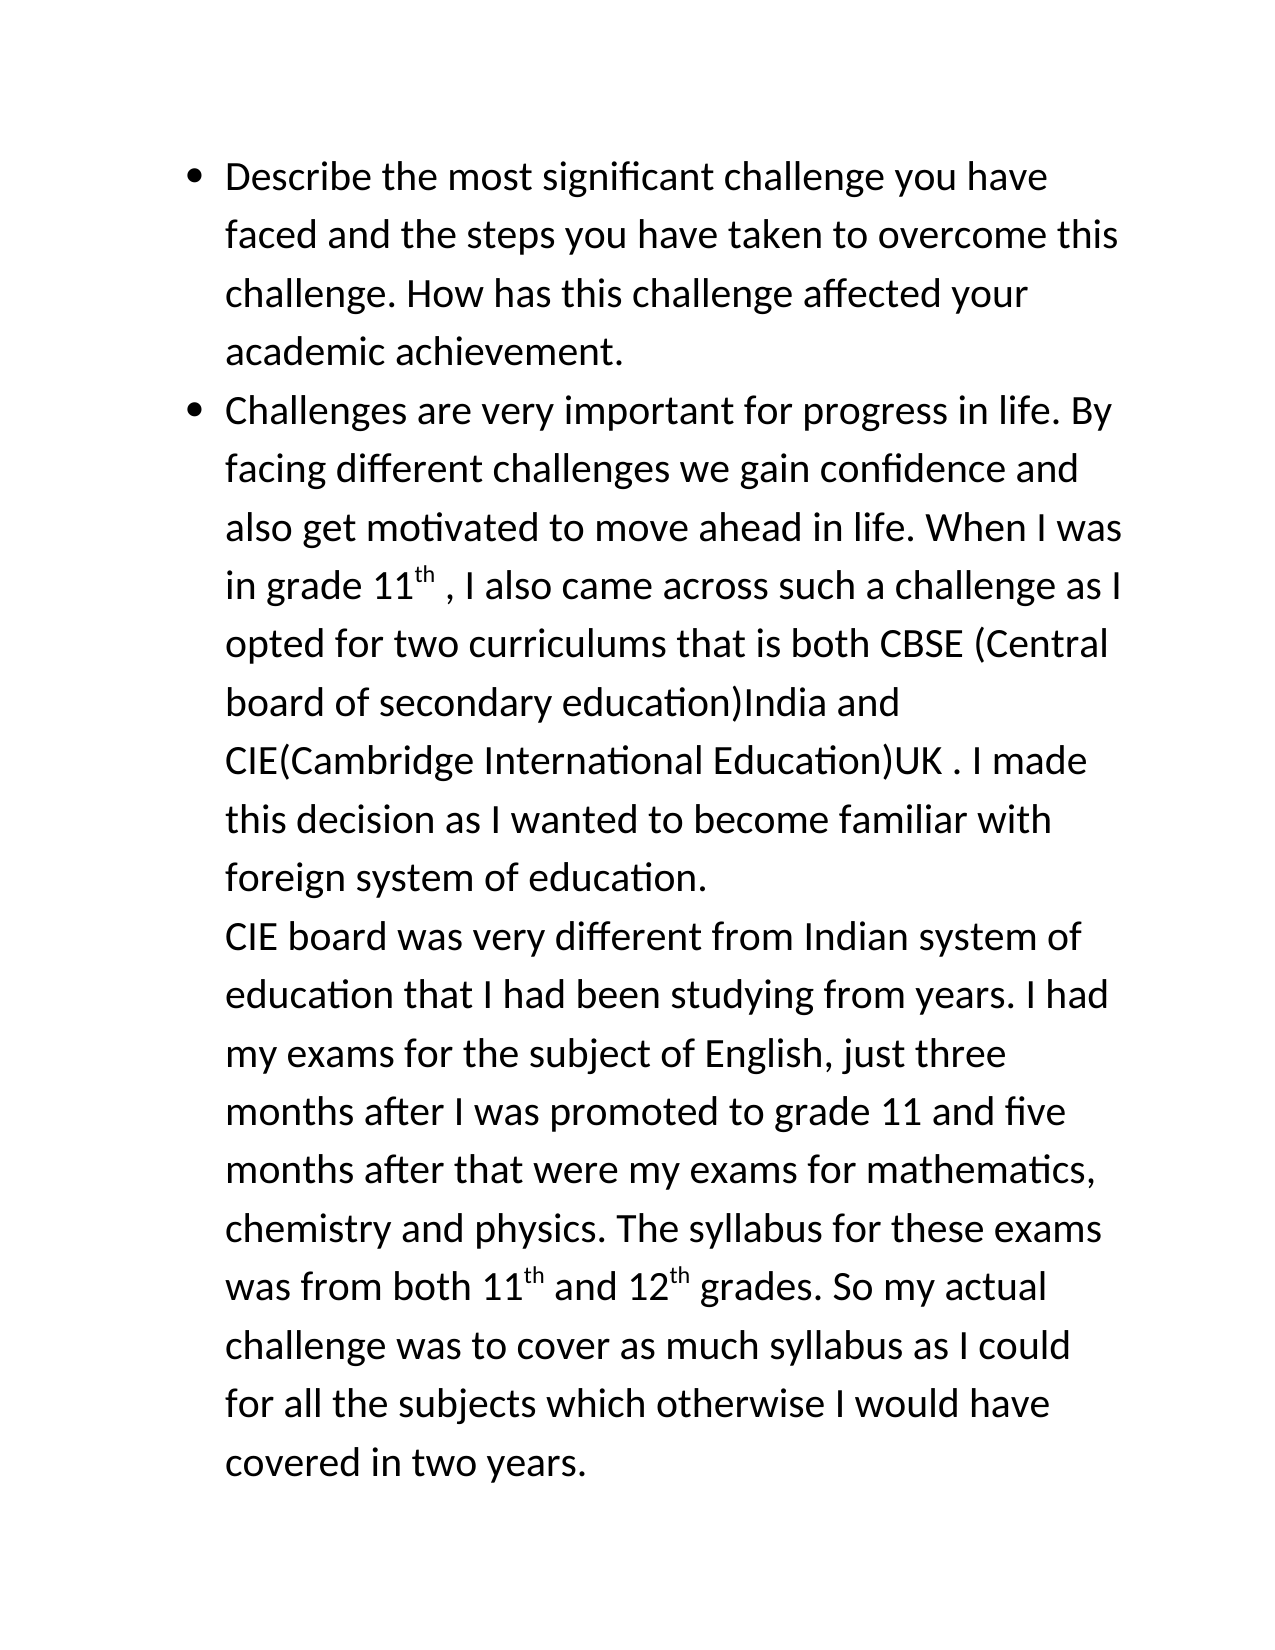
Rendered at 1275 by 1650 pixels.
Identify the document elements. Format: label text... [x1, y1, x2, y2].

list Challenges are very important for progress in life. By facing different challenges we gain confidence and also get motivated to move ahead in life. When I was in grade 11th , I also came across such a challenge as I opted for two curriculums that is both CBSE (Central board of secondary education)India and CIE(Cambridge International Education)UK . I made this decision as I wanted to become familiar with foreign system of education. [187, 384, 1125, 902]
list CIE board was very different from Indian system of education that I had been studying from years. I had my exams for the subject of English, just three months after I was promoted to grade 11 and five months after that were my exams for mathematics, chemistry and physics. The syllabus for these exams was from both 11th and 12th grades. So my actual challenge was to cover as much syllabus as I could for all the subjects which otherwise I would have covered in two years. [225, 910, 1125, 1486]
list Describe the most significant challenge you have faced and the steps you have taken to overcome this challenge. How has this challenge affected your academic achievement. [187, 150, 1125, 376]
